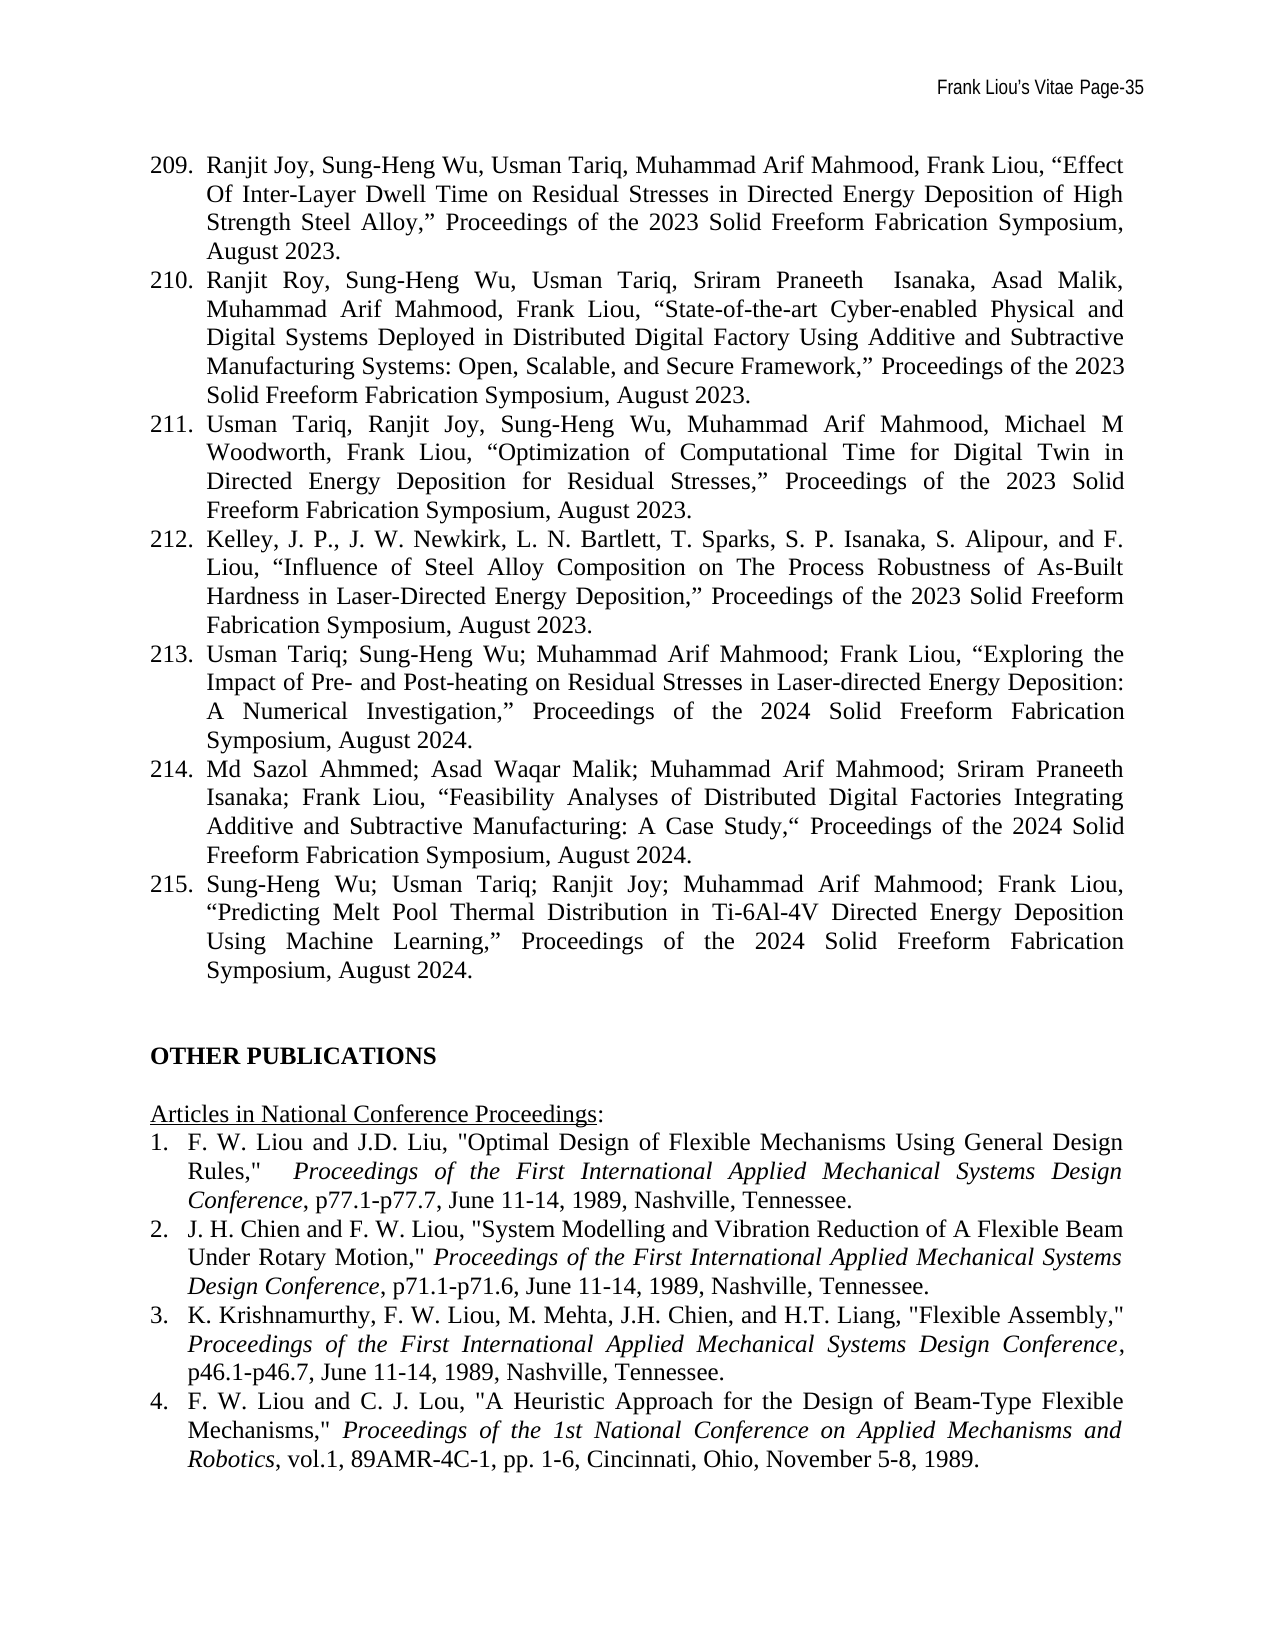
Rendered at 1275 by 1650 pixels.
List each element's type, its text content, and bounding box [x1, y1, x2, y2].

list F. W. Liou and C. J. Lou, "A Heuristic Approach for the Design of Beam-Type Flexible Mechanisms," Proceedings of the 1st National Conference on Applied Mechanisms and Robotics, vol.1, 89AMR-4C-1, pp. 1-6, Cincinnati, Ohio, November 5-8, 1989. [150, 1386, 1125, 1472]
list F. W. Liou and J.D. Liu, "Optimal Design of Flexible Mechanisms Using General Design Rules," Proceedings of the First International Applied Mechanical Systems Design Conference, p77.1-p77.7, June 11-14, 1989, Nashville, Tennessee. [150, 1127, 1125, 1214]
list Md Sazol Ahmmed; Asad Waqar Malik; Muhammad Arif Mahmood; Sriram Praneeth Isanaka; Frank Liou, “Feasibility Analyses of Distributed Digital Factories Integrating Additive and Subtractive Manufacturing: A Case Study,“ Proceedings of the 2024 Solid Freeform Fabrication Symposium, August 2024. [150, 754, 1125, 869]
list K. Krishnamurthy, F. W. Liou, M. Mehta, J.H. Chien, and H.T. Liang, "Flexible Assembly," Proceedings of the First International Applied Mechanical Systems Design Conference, p46.1-p46.7, June 11-14, 1989, Nashville, Tennessee. [150, 1300, 1125, 1386]
list Ranjit Joy, Sung-Heng Wu, Usman Tariq, Muhammad Arif Mahmood, Frank Liou, “Effect Of Inter-Layer Dwell Time on Residual Stresses in Directed Energy Deposition of High Strength Steel Alloy,” Proceedings of the 2023 Solid Freeform Fabrication Symposium, August 2023. [150, 150, 1125, 265]
list J. H. Chien and F. W. Liou, "System Modelling and Vibration Reduction of A Flexible Beam Under Rotary Motion," Proceedings of the First International Applied Mechanical Systems Design Conference, p71.1-p71.6, June 11-14, 1989, Nashville, Tennessee. [150, 1214, 1125, 1300]
list OTHER PUBLICATIONS [150, 1041, 1125, 1070]
list Usman Tariq, Ranjit Joy, Sung-Heng Wu, Muhammad Arif Mahmood, Michael M Woodworth, Frank Liou, “Optimization of Computational Time for Digital Twin in Directed Energy Deposition for Residual Stresses,” Proceedings of the 2023 Solid Freeform Fabrication Symposium, August 2023. [150, 409, 1125, 524]
list Usman Tariq; Sung-Heng Wu; Muhammad Arif Mahmood; Frank Liou, “Exploring the Impact of Pre- and Post-heating on Residual Stresses in Laser-directed Energy Deposition: A Numerical Investigation,” Proceedings of the 2024 Solid Freeform Fabrication Symposium, August 2024. [150, 639, 1125, 754]
list Sung-Heng Wu; Usman Tariq; Ranjit Joy; Muhammad Arif Mahmood; Frank Liou, “Predicting Melt Pool Thermal Distribution in Ti-6Al-4V Directed Energy Deposition Using Machine Learning,” Proceedings of the 2024 Solid Freeform Fabrication Symposium, August 2024. [150, 869, 1125, 984]
list Kelley, J. P., J. W. Newkirk, L. N. Bartlett, T. Sparks, S. P. Isanaka, S. Alipour, and F. Liou, “Influence of Steel Alloy Composition on The Process Robustness of As-Built Hardness in Laser-Directed Energy Deposition,” Proceedings of the 2023 Solid Freeform Fabrication Symposium, August 2023. [150, 524, 1125, 639]
list Ranjit Roy, Sung-Heng Wu, Usman Tariq, Sriram Praneeth Isanaka, Asad Malik, Muhammad Arif Mahmood, Frank Liou, “State-of-the-art Cyber-enabled Physical and Digital Systems Deployed in Distributed Digital Factory Using Additive and Subtractive Manufacturing Systems: Open, Scalable, and Secure Framework,” Proceedings of the 2023 Solid Freeform Fabrication Symposium, August 2023. [150, 265, 1125, 409]
list Articles in National Conference Proceedings: [150, 1099, 1125, 1127]
